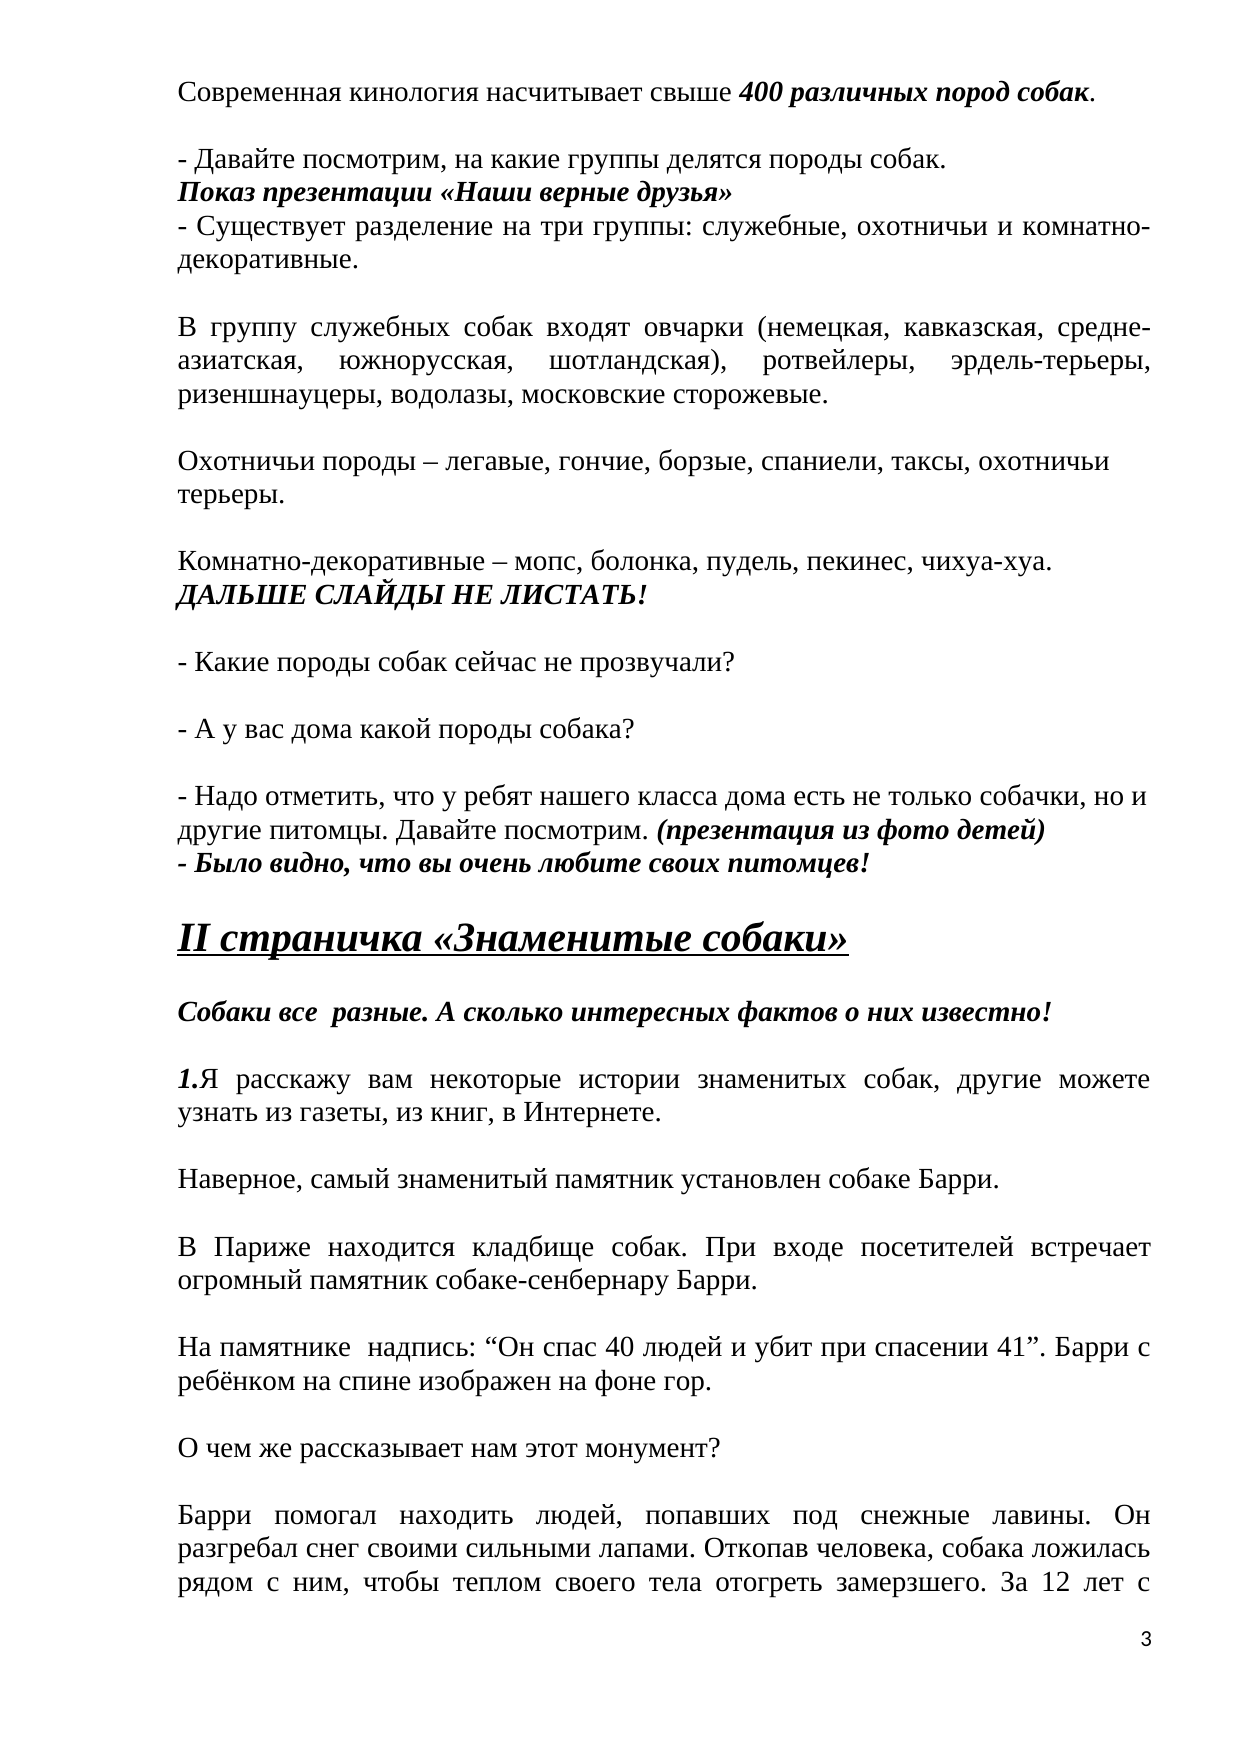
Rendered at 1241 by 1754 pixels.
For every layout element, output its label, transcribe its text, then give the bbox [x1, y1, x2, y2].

text На памятнике надпись: “Он спас 40 людей и убит при спасении 41”. Барри с ребёнком на спине изображен на фоне гор. [177, 1329, 1152, 1396]
text Наверное, самый знаменитый памятник установлен собаке Барри. [177, 1162, 1152, 1195]
text Показ презентации «Наши верные друзья» [177, 174, 1152, 208]
text Собаки все разные. А сколько интересных фактов о них известно! [177, 994, 1152, 1027]
text - Давайте посмотрим, на какие группы делятся породы собак. [177, 141, 1152, 174]
text - Какие породы собак сейчас не прозвучали? [177, 644, 1152, 678]
text - Было видно, что вы очень любите своих питомцев! [177, 845, 1152, 879]
text Комнатно-декоративные – мопс, болонка, пудель, пекинес, чихуа-хуа. ДАЛЬШЕ СЛАЙДЫ НЕ ЛИСТАТЬ! [177, 543, 1152, 611]
text Современная кинология насчитывает свыше 400 различных пород собак. [177, 74, 1152, 107]
text - Существует разделение на три группы: служебные, охотничьи и комнатно-декоративные. [177, 208, 1152, 275]
text В Париже находится кладбище собак. При входе посетителей встречает огромный памятник собаке-сенбернару Барри. [177, 1229, 1152, 1296]
text II страничка «Знаменитые собаки» [177, 912, 1152, 960]
text - А у вас дома какой породы собака? [177, 711, 1152, 745]
text - Надо отметить, что у ребят нашего класса дома есть не только собачки, но и другие питомцы. Давайте посмотрим. (презентация из фото детей) [177, 778, 1152, 845]
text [177, 1497, 1152, 1598]
text Охотничьи породы – легавые, гончие, борзые, спаниели, таксы, охотничьи терьеры. [177, 443, 1152, 510]
text В группу служебных собак входят овчарки (немецкая, кавказская, средне-азиатская, южнорусская, шотландская), ротвейлеры, эрдель-терьеры, ризеншнауцеры, водолазы, московские сторожевые. [177, 309, 1152, 409]
text 1.Я расскажу вам некоторые истории знаменитых собак, другие можете узнать из газеты, из книг, в Интернете. [177, 1061, 1152, 1128]
text О чем же рассказывает нам этот монумент? [177, 1430, 1152, 1463]
